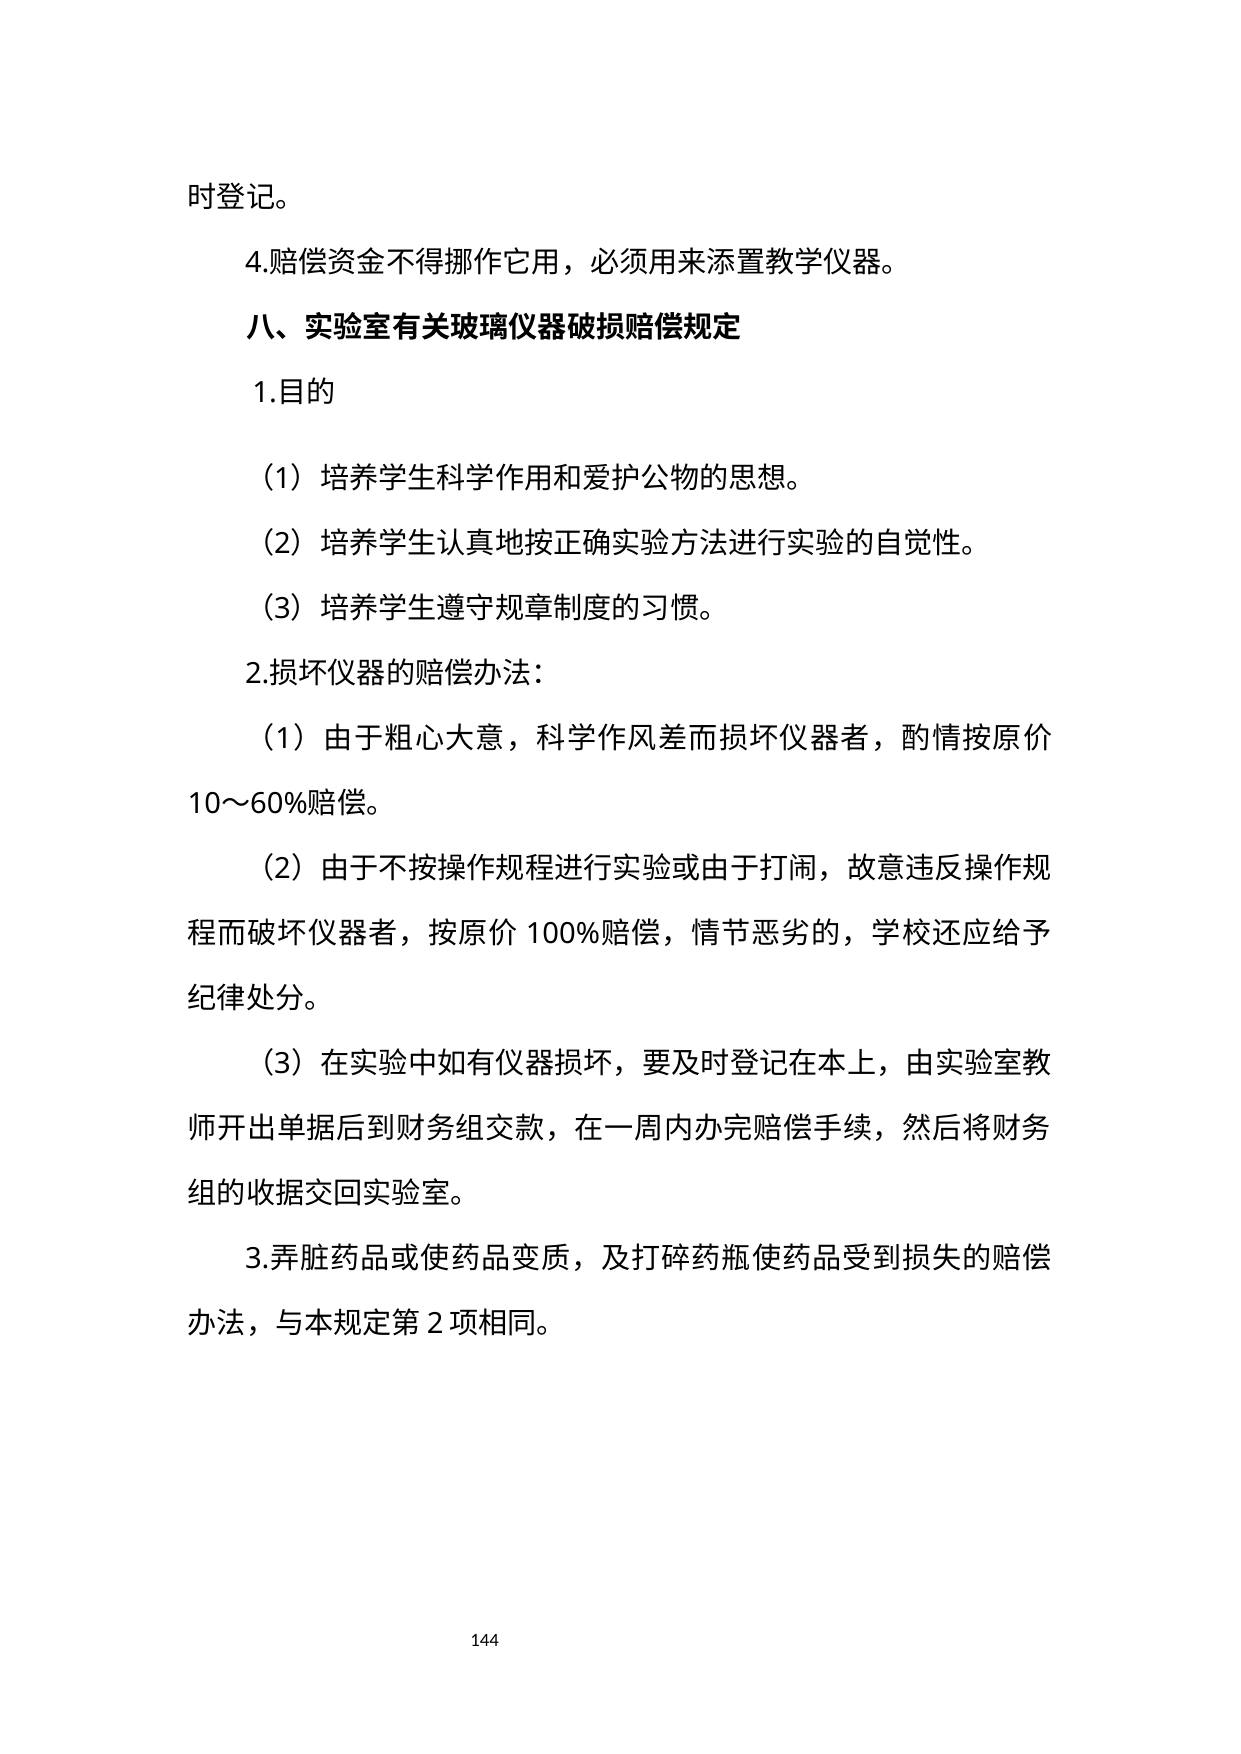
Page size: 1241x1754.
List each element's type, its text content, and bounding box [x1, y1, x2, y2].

text 2.损坏仪器的赔偿办法： [187, 638, 1053, 703]
text （2）由于不按操作规程进行实验或由于打闹，故意违反操作规程而破坏仪器者，按原价100%赔偿，情节恶劣的，学校还应给予纪律处分。 [187, 833, 1053, 1028]
text （3）在实验中如有仪器损坏，要及时登记在本上，由实验室教师开出单据后到财务组交款，在一周内办完赔偿手续，然后将财务组的收据交回实验室。 [187, 1028, 1053, 1223]
text 3.弄脏药品或使药品变质，及打碎药瓶使药品受到损失的赔偿办法，与本规定第2项相同。 [187, 1223, 1053, 1353]
text （1）由于粗心大意，科学作风差而损坏仪器者，酌情按原价10～60%赔偿。 [187, 703, 1053, 833]
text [187, 162, 1053, 227]
text （1）培养学生科学作用和爱护公物的思想。 [187, 443, 1053, 508]
text （2）培养学生认真地按正确实验方法进行实验的自觉性。 [187, 508, 1053, 573]
text 八、实验室有关玻璃仪器破损赔偿规定 [187, 292, 1053, 357]
text （3）培养学生遵守规章制度的习惯。 [187, 573, 1053, 638]
text 1.目的 [187, 357, 1053, 422]
text 4.赔偿资金不得挪作它用，必须用来添置教学仪器。 [187, 227, 1053, 292]
